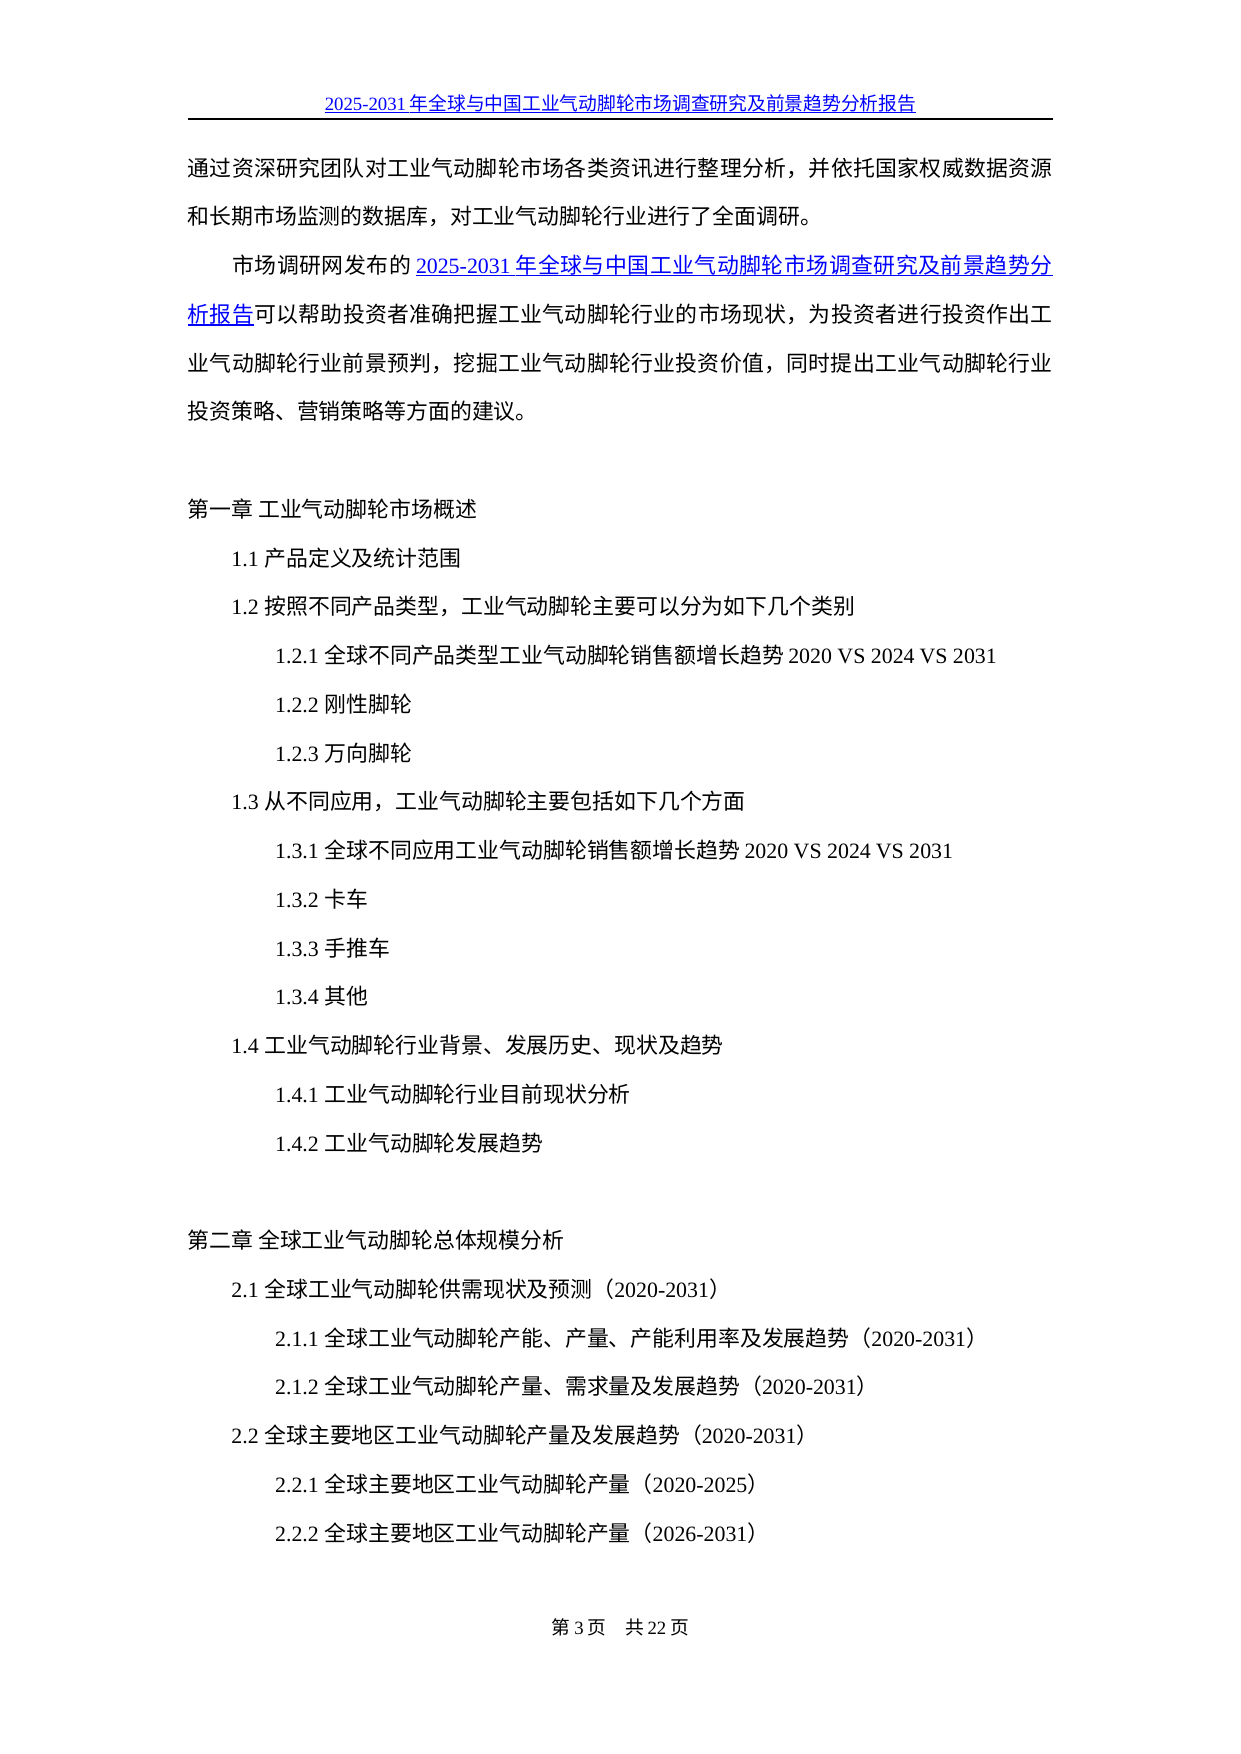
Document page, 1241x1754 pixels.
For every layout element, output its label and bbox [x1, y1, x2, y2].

text [187, 150, 1053, 1548]
